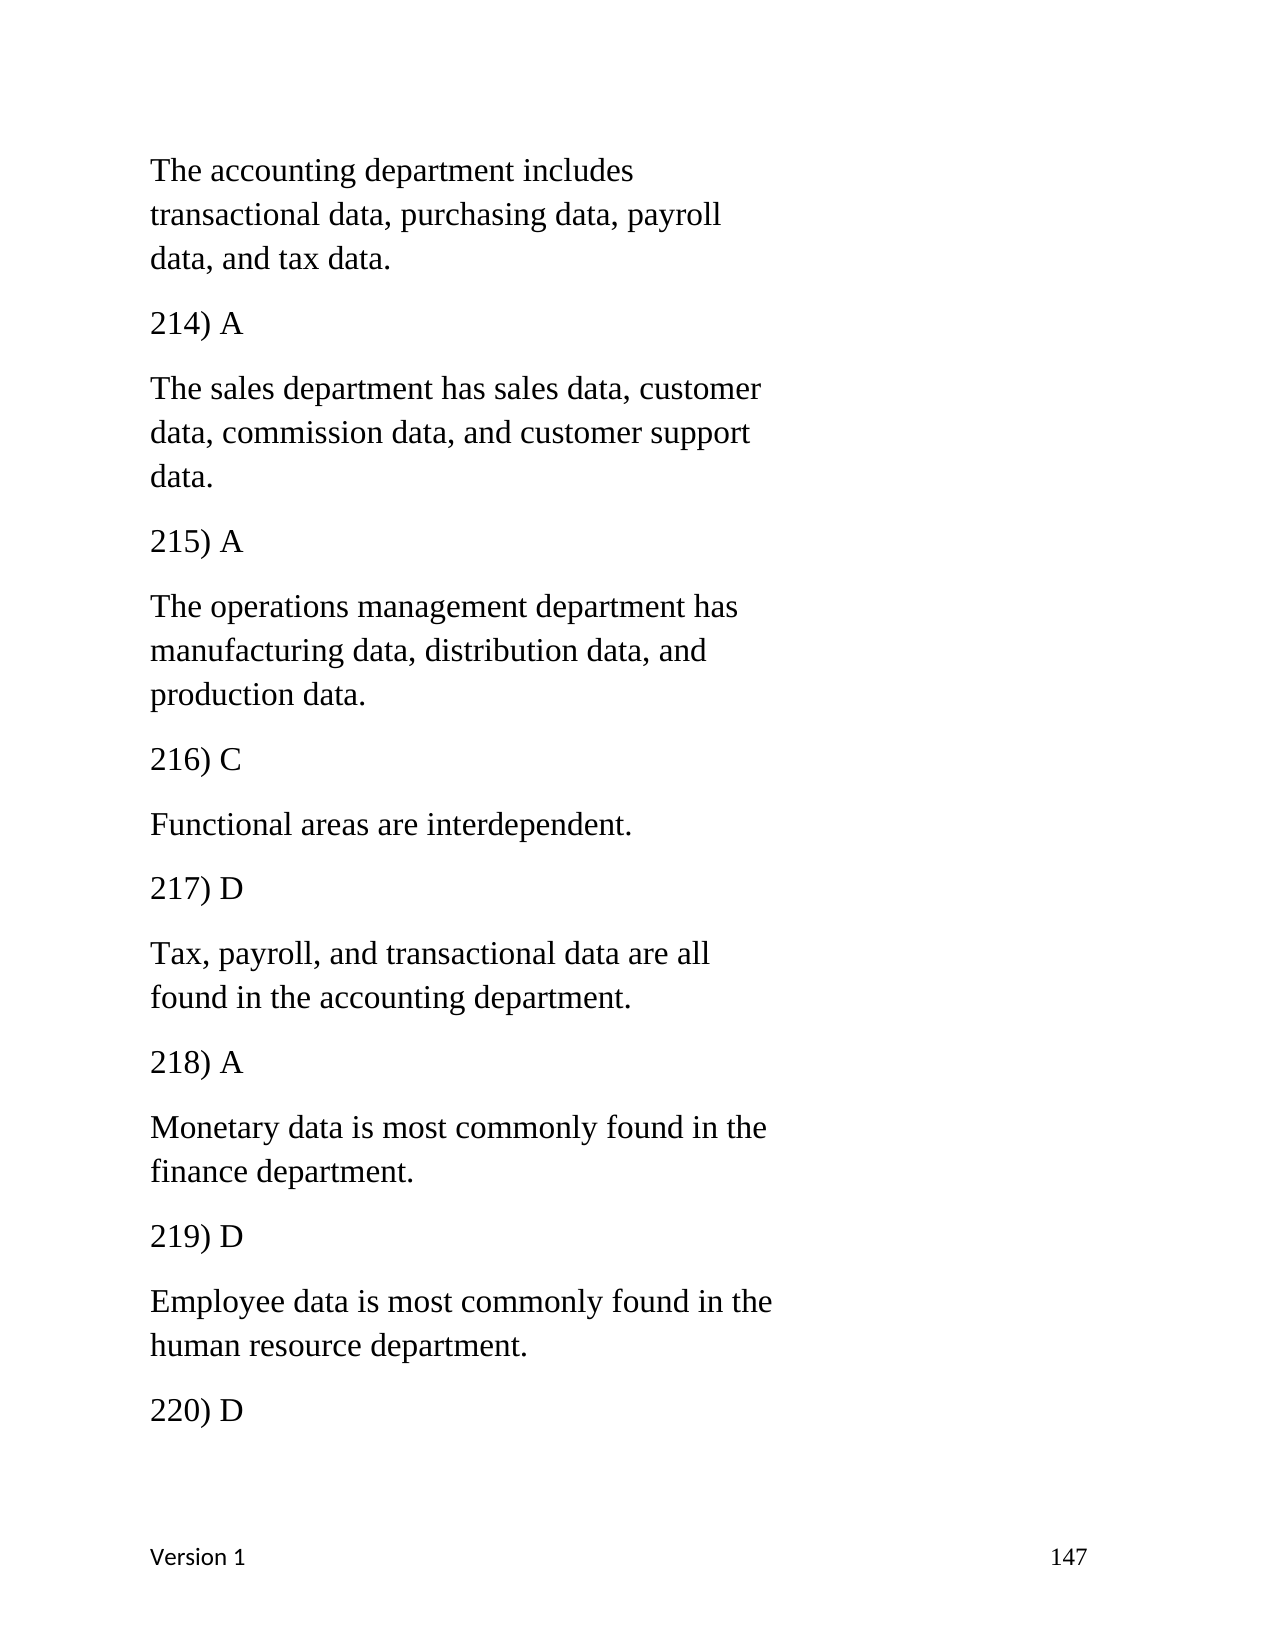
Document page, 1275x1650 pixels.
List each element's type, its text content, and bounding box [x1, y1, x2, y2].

text Monetary data is most commonly found in the finance department. [150, 1107, 775, 1190]
text 214) A [150, 303, 775, 341]
text Functional areas are interdependent. [150, 804, 775, 842]
text Employee data is most commonly found in the human resource department. [150, 1281, 775, 1364]
text 217) D [150, 869, 775, 907]
text The operations management department has manufacturing data, distribution data, and production data. [150, 586, 775, 712]
text The accounting department includes transactional data, purchasing data, payroll data, and tax data. [150, 150, 775, 276]
text 219) D [150, 1216, 775, 1255]
text 220) D [150, 1390, 775, 1428]
text Tax, payroll, and transactional data are all found in the accounting department. [150, 933, 775, 1016]
text 215) A [150, 521, 775, 559]
text 216) C [150, 739, 775, 777]
text The sales department has sales data, customer data, commission data, and customer support data. [150, 368, 775, 494]
text 218) A [150, 1042, 775, 1081]
